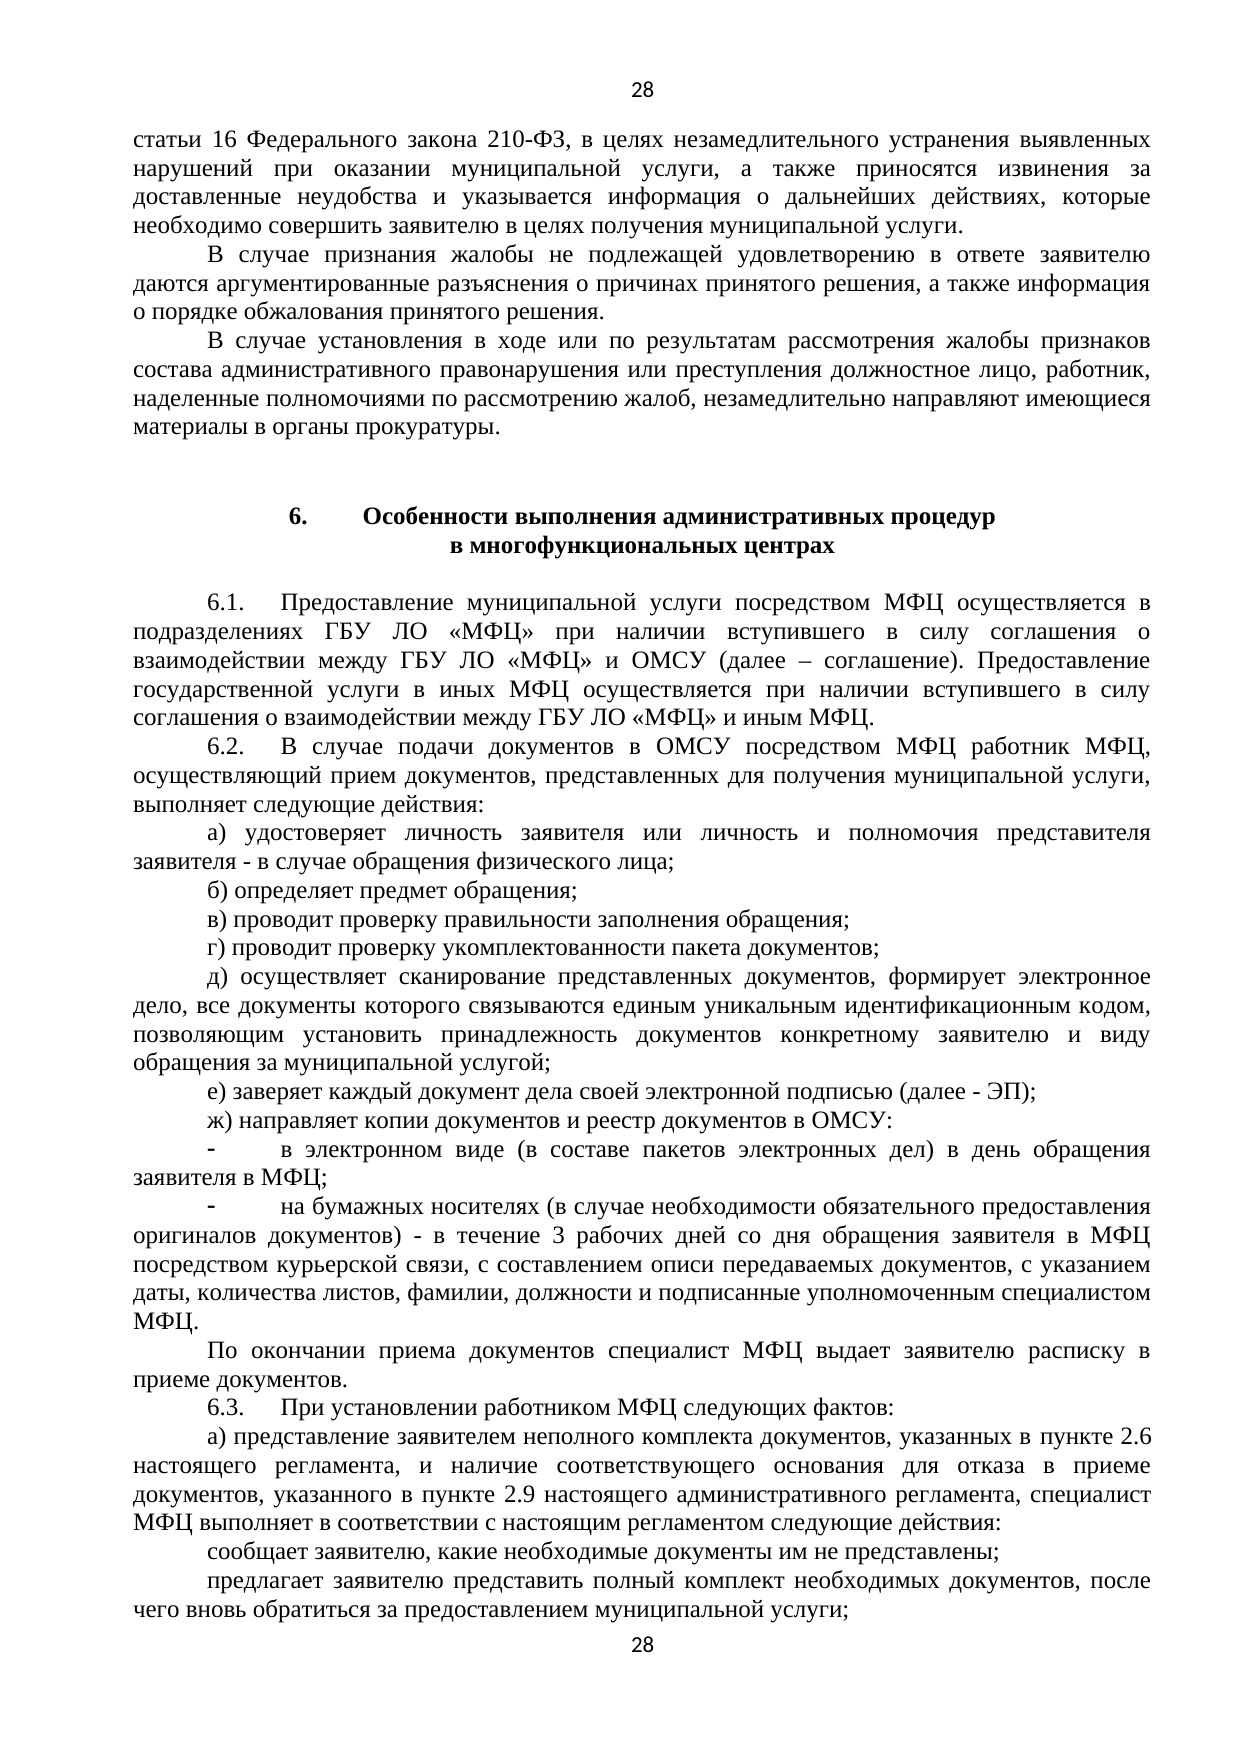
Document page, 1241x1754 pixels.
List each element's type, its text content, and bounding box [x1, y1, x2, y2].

list в электронном виде (в составе пакетов электронных дел) в день обращения заявителя в МФЦ; [133, 1134, 1152, 1191]
list В случае подачи документов в ОМСУ посредством МФЦ работник МФЦ, осуществляющий прием документов, представленных для получения муниципальной услуги, выполняет следующие действия: [133, 731, 1152, 817]
list г) проводит проверку укомплектованности пакета документов; [133, 932, 1152, 961]
list предлагает заявителю представить полный комплект необходимых документов, после чего вновь обратиться за предоставлением муниципальной услуги; [133, 1565, 1152, 1622]
list Особенности выполнения административных процедур [133, 501, 1152, 530]
list ж) направляет копии документов и реестр документов в ОМСУ: [133, 1105, 1152, 1134]
list В случае установления в ходе или по результатам рассмотрения жалобы признаков состава административного правонарушения или преступления должностное лицо, работник, наделенные полномочиями по рассмотрению жалоб, незамедлительно направляют имеющиеся материалы в органы прокуратуры. [133, 325, 1152, 440]
text в многофункциональных центрах [133, 530, 1152, 559]
list При установлении работником МФЦ следующих фактов: [133, 1392, 1152, 1421]
list По окончании приема документов специалист МФЦ выдает заявителю расписку в приеме документов. [133, 1335, 1152, 1392]
list а) удостоверяет личность заявителя или личность и полномочия представителя заявителя - в случае обращения физического лица; [133, 817, 1152, 875]
list а) представление заявителем неполного комплекта документов, указанных в пункте 2.6 настоящего регламента, и наличие соответствующего основания для отказа в приеме документов, указанного в пункте 2.9 настоящего административного регламента, специалист МФЦ выполняет в соответствии с настоящим регламентом следующие действия: [133, 1421, 1152, 1536]
list в) проводит проверку правильности заполнения обращения; [133, 904, 1152, 932]
list сообщает заявителю, какие необходимые документы им не представлены; [133, 1536, 1152, 1565]
list д) осуществляет сканирование представленных документов, формирует электронное дело, все документы которого связываются единым уникальным идентификационным кодом, позволяющим установить принадлежность документов конкретному заявителю и виду обращения за муниципальной услугой; [133, 961, 1152, 1076]
list е) заверяет каждый документ дела своей электронной подписью (далее - ЭП); [133, 1076, 1152, 1105]
list В случае признания жалобы не подлежащей удовлетворению в ответе заявителю даются аргументированные разъяснения о причинах принятого решения, а также информация о порядке обжалования принятого решения. [133, 239, 1152, 325]
list Предоставление муниципальной услуги посредством МФЦ осуществляется в подразделениях ГБУ ЛО «МФЦ» при наличии вступившего в силу соглашения о взаимодействии между ГБУ ЛО «МФЦ» и ОМСУ (далее – соглашение). Предоставление государственной услуги в иных МФЦ осуществляется при наличии вступившего в силу соглашения о взаимодействии между ГБУ ЛО «МФЦ» и иным МФЦ. [133, 587, 1152, 731]
list на бумажных носителях (в случае необходимости обязательного предоставления оригиналов документов) - в течение 3 рабочих дней со дня обращения заявителя в МФЦ посредством курьерской связи, с составлением описи передаваемых документов, с указанием даты, количества листов, фамилии, должности и подписанные уполномоченным специалистом МФЦ. [133, 1191, 1152, 1335]
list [133, 124, 1152, 239]
list б) определяет предмет обращения; [133, 875, 1152, 904]
